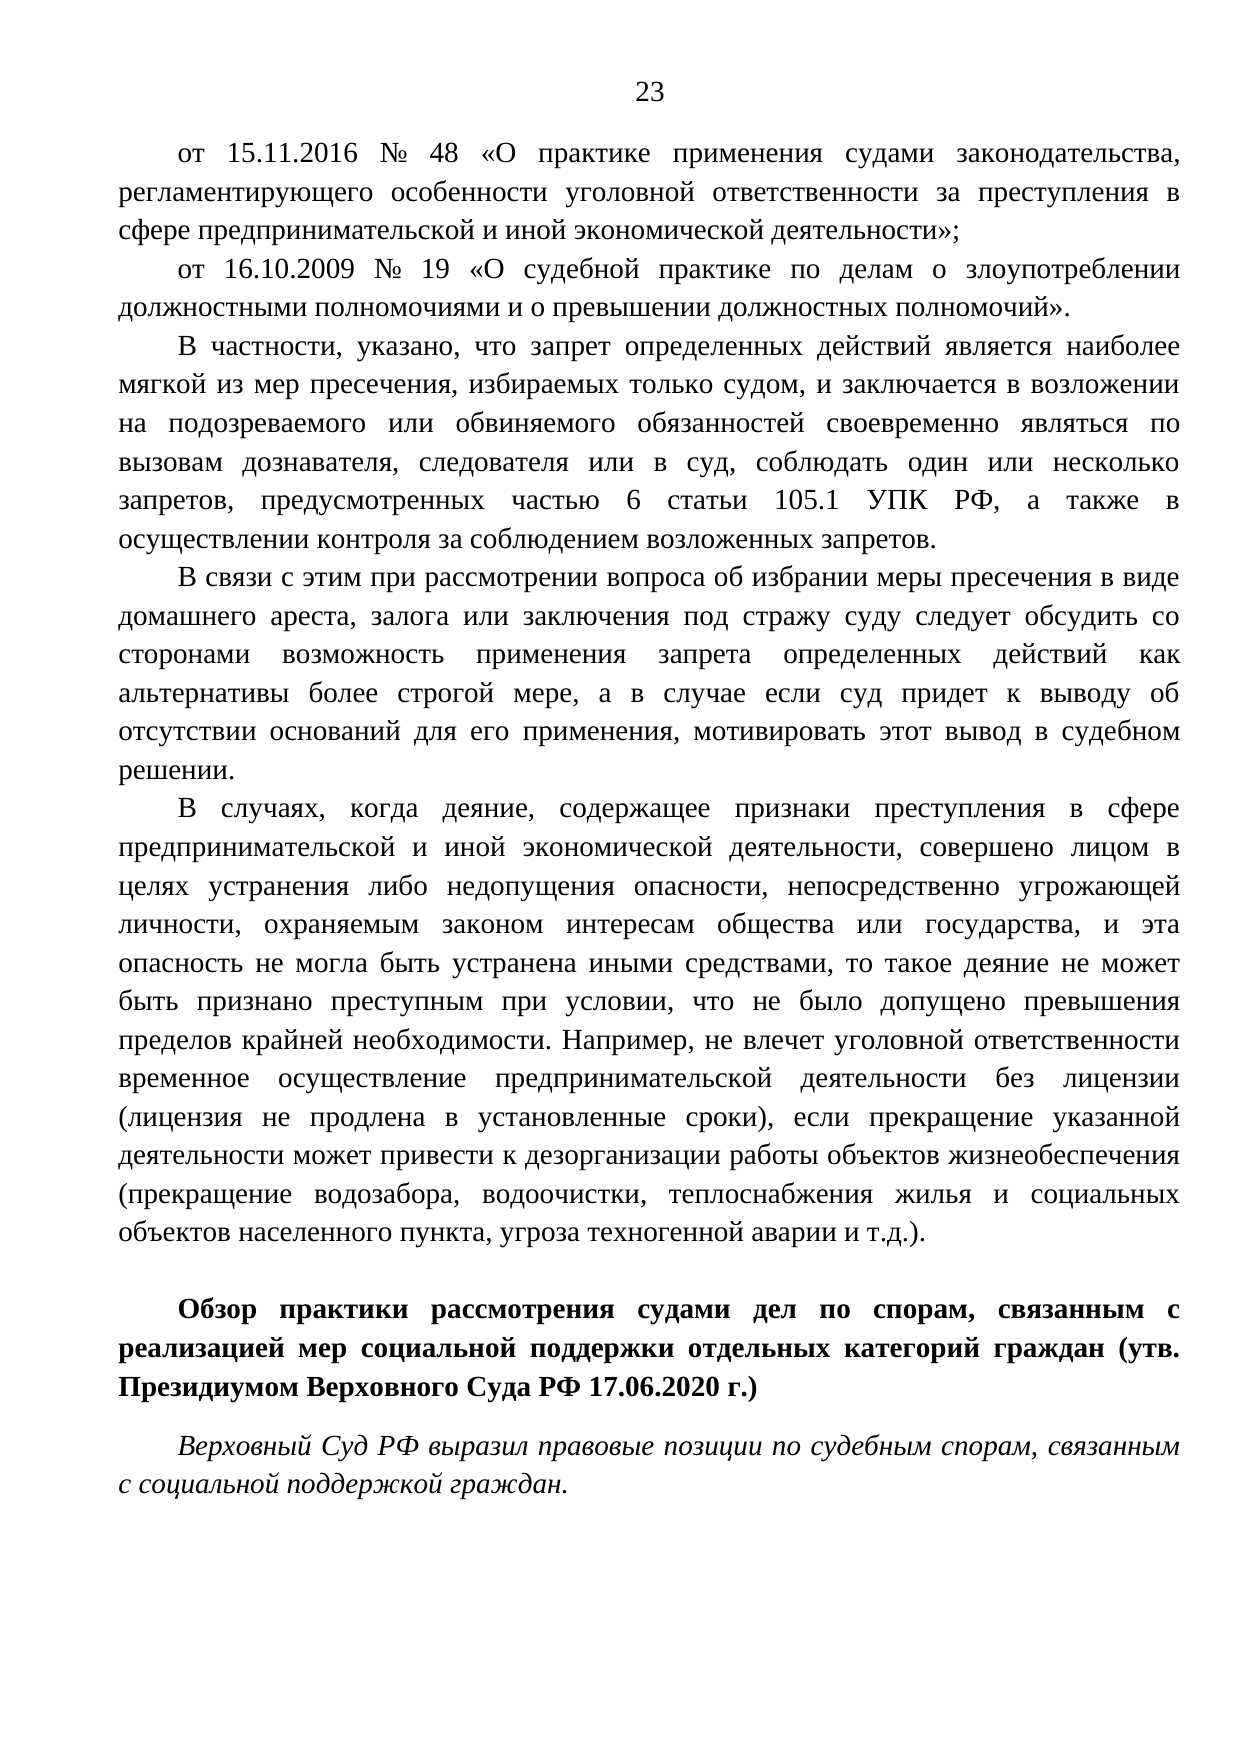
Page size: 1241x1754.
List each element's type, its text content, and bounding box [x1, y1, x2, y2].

text В частности, указано, что запрет определенных действий является наиболее мягкой из мер пресечения, избираемых только судом, и заключается в возложении на подозреваемого или обвиняемого обязанностей своевременно являться по вызовам дознавателя, следователя или в суд, соблюдать один или несколько запретов, предусмотренных частью 6 статьи 105.1 УПК РФ, а также в осуществлении контроля за соблюдением возложенных запретов. [118, 328, 1181, 554]
text Верховный Суд РФ выразил правовые позиции по судебным спорам, связанным с социальной поддержкой граждан. [118, 1428, 1181, 1500]
text от 16.10.2009 № 19 «О судебной практике по делам о злоупотреблении должностными полномочиями и о превышении должностных полномочий». [118, 251, 1181, 323]
text от 15.11.2016 № 48 «О практике применения судами законодательства, регламентирующего особенности уголовной ответственности за преступления в сфере предпринимательской и иной экономической деятельности»; [118, 135, 1181, 246]
text В связи с этим при рассмотрении вопроса об избрании меры пресечения в виде домашнего ареста, залога или заключения под стражу суду следует обсудить со сторонами возможность применения запрета определенных действий как альтернативы более строгой мере, а в случае если суд придет к выводу об отсутствии оснований для его применения, мотивировать этот вывод в судебном решении. [118, 559, 1181, 786]
text Обзор практики рассмотрения судами дел по спорам, связанным с реализацией мер социальной поддержки отдельных категорий граждан (утв. Президиумом Верховного Суда РФ 17.06.2020 г.) [118, 1292, 1181, 1402]
text В случаях, когда деяние, содержащее признаки преступления в сфере предпринимательской и иной экономической деятельности, совершено лицом в целях устранения либо недопущения опасности, непосредственно угрожающей личности, охраняемым законом интересам общества или государства, и эта опасность не могла быть устранена иными средствами, то такое деяние не может быть признано преступным при условии, что не было допущено превышения пределов крайней необходимости. Например, не влечет уголовной ответственности временное осуществление предпринимательской деятельности без лицензии (лицензия не продлена в установленные сроки), если прекращение указанной деятельности может привести к дезорганизации работы объектов жизнеобеспечения (прекращение водозабора, водоочистки, теплоснабжения жилья и социальных объектов населенного пункта, угроза техногенной аварии и т.д.). [118, 791, 1181, 1248]
